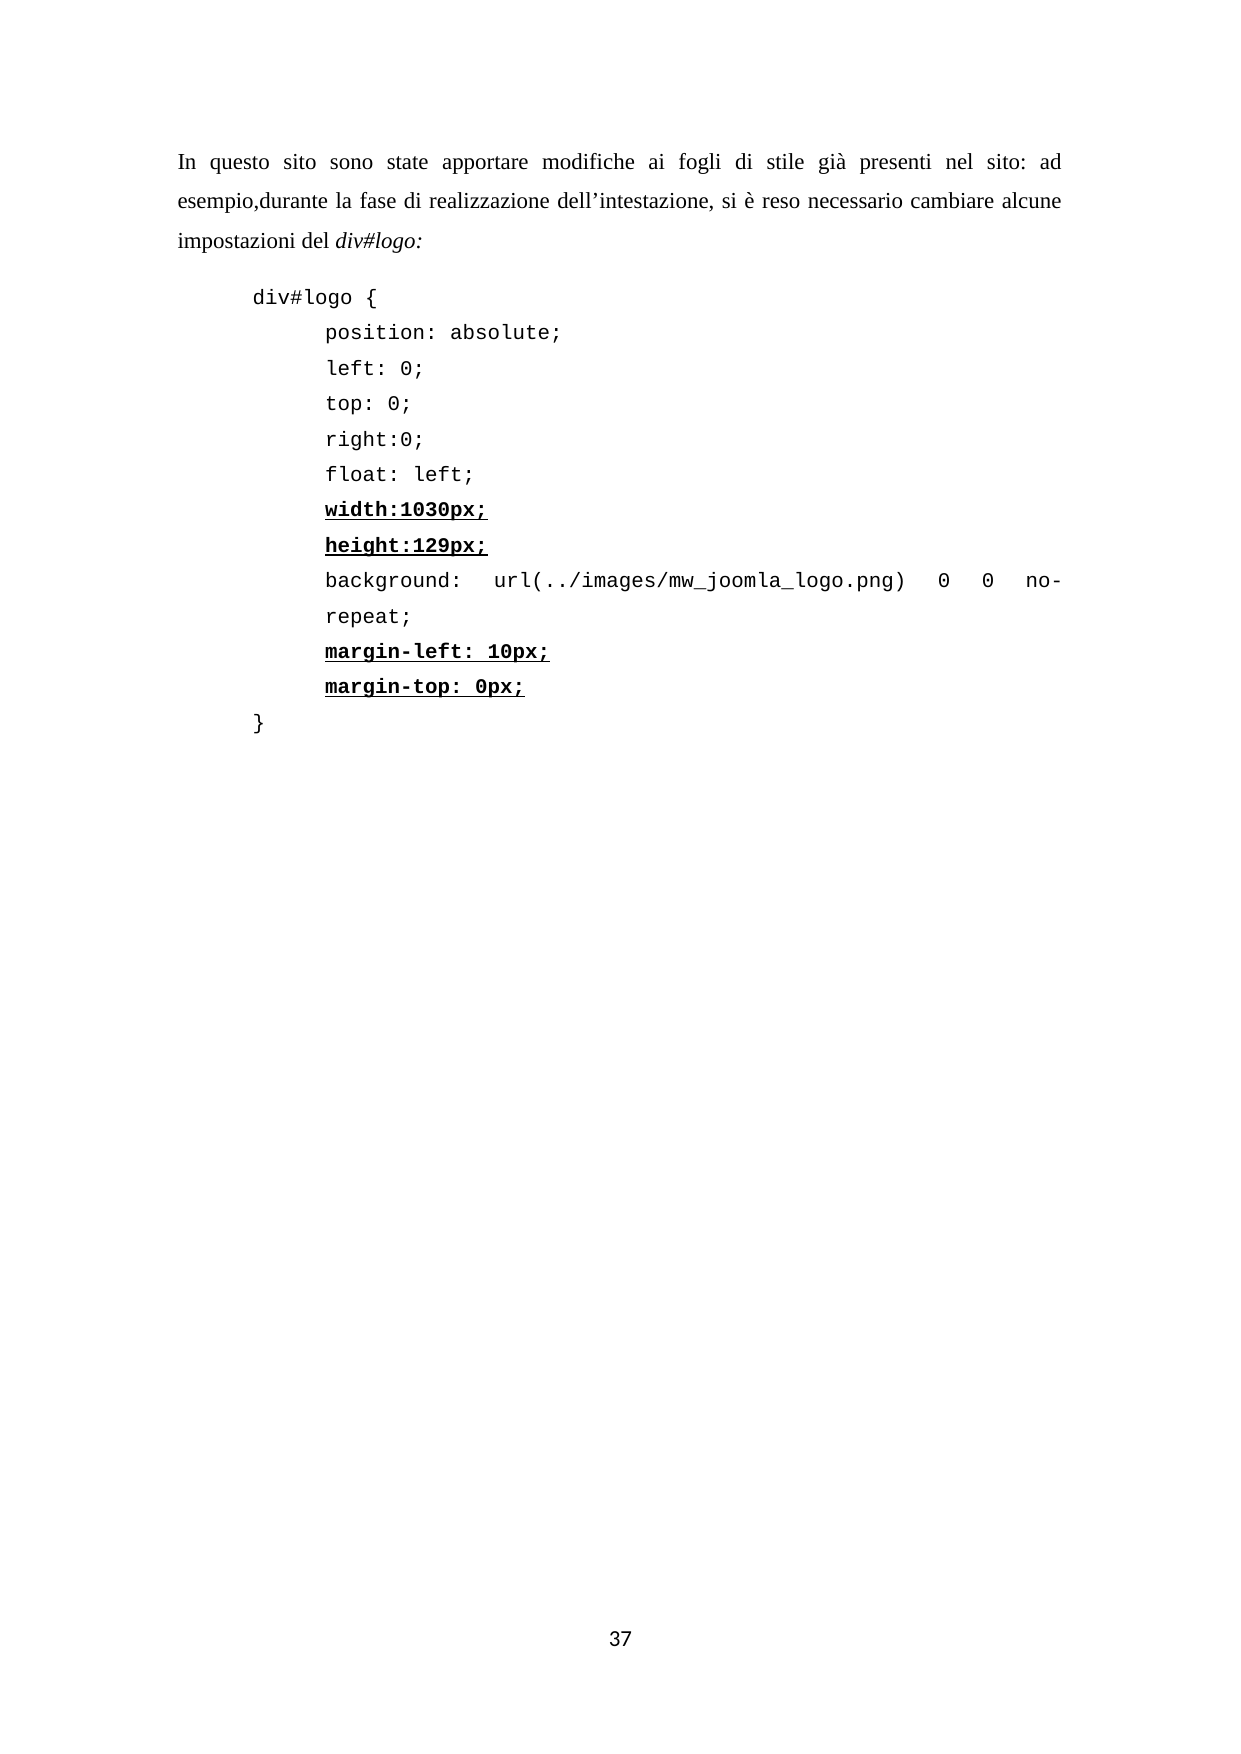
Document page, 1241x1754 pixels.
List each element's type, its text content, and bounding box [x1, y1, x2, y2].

list right:0; [252, 429, 1063, 452]
list margin-left: 10px; [252, 641, 1063, 665]
list position: absolute; [252, 322, 1063, 346]
list } [252, 712, 1063, 736]
list top: 0; [252, 393, 1063, 417]
list margin-top: 0px; [252, 677, 1063, 700]
list left: 0; [252, 358, 1063, 381]
list height:129px; [252, 535, 1063, 558]
text In questo sito sono state apportare modifiche ai fogli di stile già presenti nel sito: ad esempio,durante la fase di realizzazione dell’intestazione, si è reso necessario cambiare alcune impostazioni del div#logo: [177, 148, 1063, 253]
list div#logo { [252, 287, 1063, 311]
list background: url(../images/mw_joomla_logo.png) 0 0 no-repeat; [325, 570, 1063, 629]
list float: left; [252, 464, 1063, 488]
list width:1030px; [252, 499, 1063, 523]
